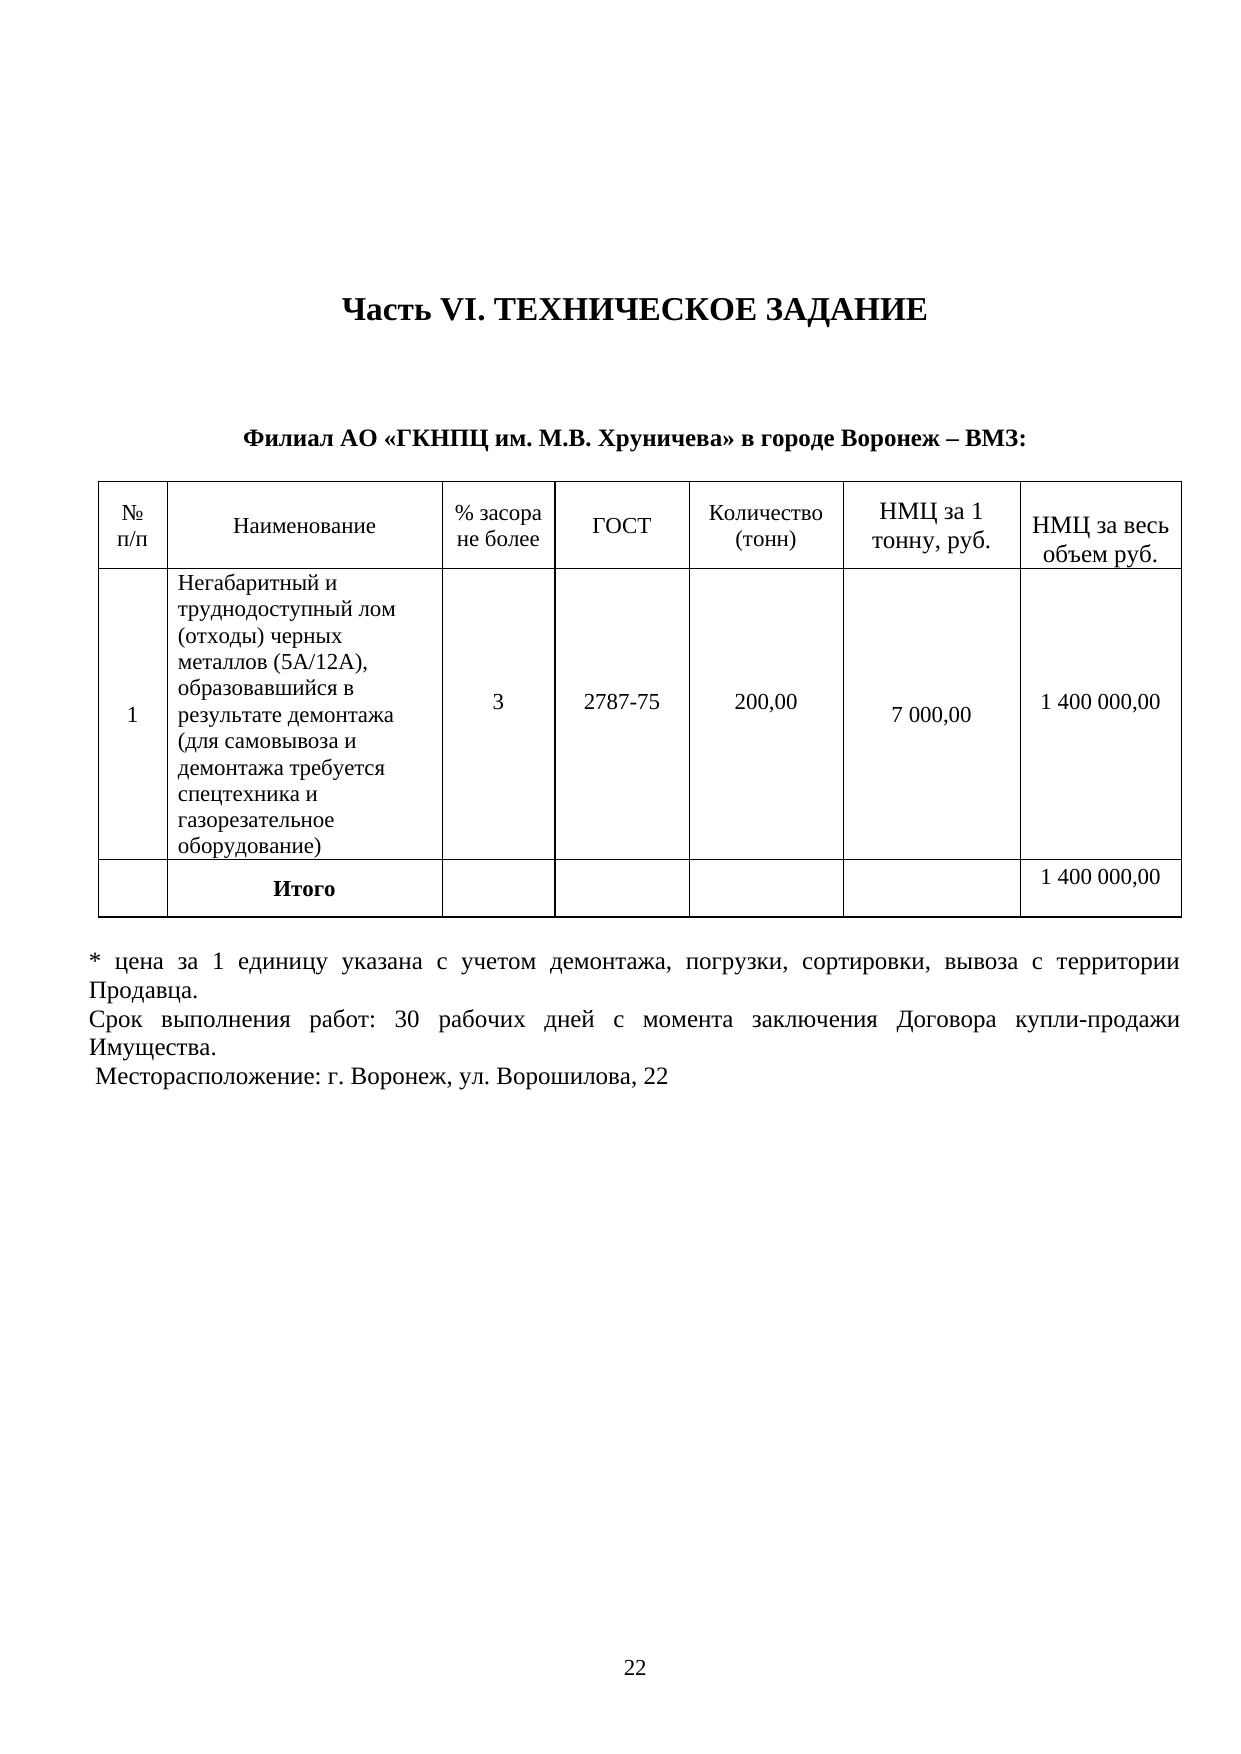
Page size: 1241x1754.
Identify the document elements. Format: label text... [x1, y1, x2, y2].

table_cell Итого [168, 860, 442, 916]
table_header Количество (тонн) [690, 482, 843, 568]
table_cell 200,00 [690, 569, 843, 859]
table_header Наименование [168, 482, 442, 568]
table_cell [690, 860, 843, 916]
table_cell [844, 860, 1020, 916]
table_cell 1 400 000,00 [1021, 569, 1181, 859]
table_cell [443, 860, 554, 916]
table_cell 3 [443, 569, 554, 859]
table_cell Негабаритный и труднодоступный лом (отходы) черных металлов (5А/12А), образовавшийся в результате демонтажа (для самовывоза и демонтажа требуется спецтехника и газорезательное оборудование) [168, 569, 442, 859]
table_header НМЦ за 1 тонну, руб. [844, 482, 1020, 568]
text * цена за 1 единицу указана с учетом демонтажа, погрузки, сортировки, вывоза с территории Продавца. [89, 946, 1181, 1004]
text Филиал АО «ГКНПЦ им. М.В. Хруничева» в городе Воронеж – ВМЗ: [89, 423, 1181, 452]
text Месторасположение: г. Воронеж, ул. Ворошилова, 22 [89, 1061, 1181, 1090]
table_header ГОСТ [556, 482, 689, 568]
table_cell [556, 860, 689, 916]
table_header НМЦ за весь объем руб. [1021, 482, 1181, 568]
table_header № п/п [99, 482, 167, 568]
table_cell [99, 860, 167, 916]
table_cell 7 000,00 [844, 569, 1020, 859]
table_cell 2787-75 [556, 569, 689, 859]
table_cell 1 400 000,00 [1021, 860, 1181, 916]
text Часть VI. ТЕХНИЧЕСКОЕ ЗАДАНИЕ [89, 289, 1181, 327]
text Срок выполнения работ: 30 рабочих дней с момента заключения Договора купли-продажи Имущества. [89, 1004, 1181, 1061]
table_header % засора не более [443, 482, 554, 568]
table_cell 1 [99, 569, 167, 859]
